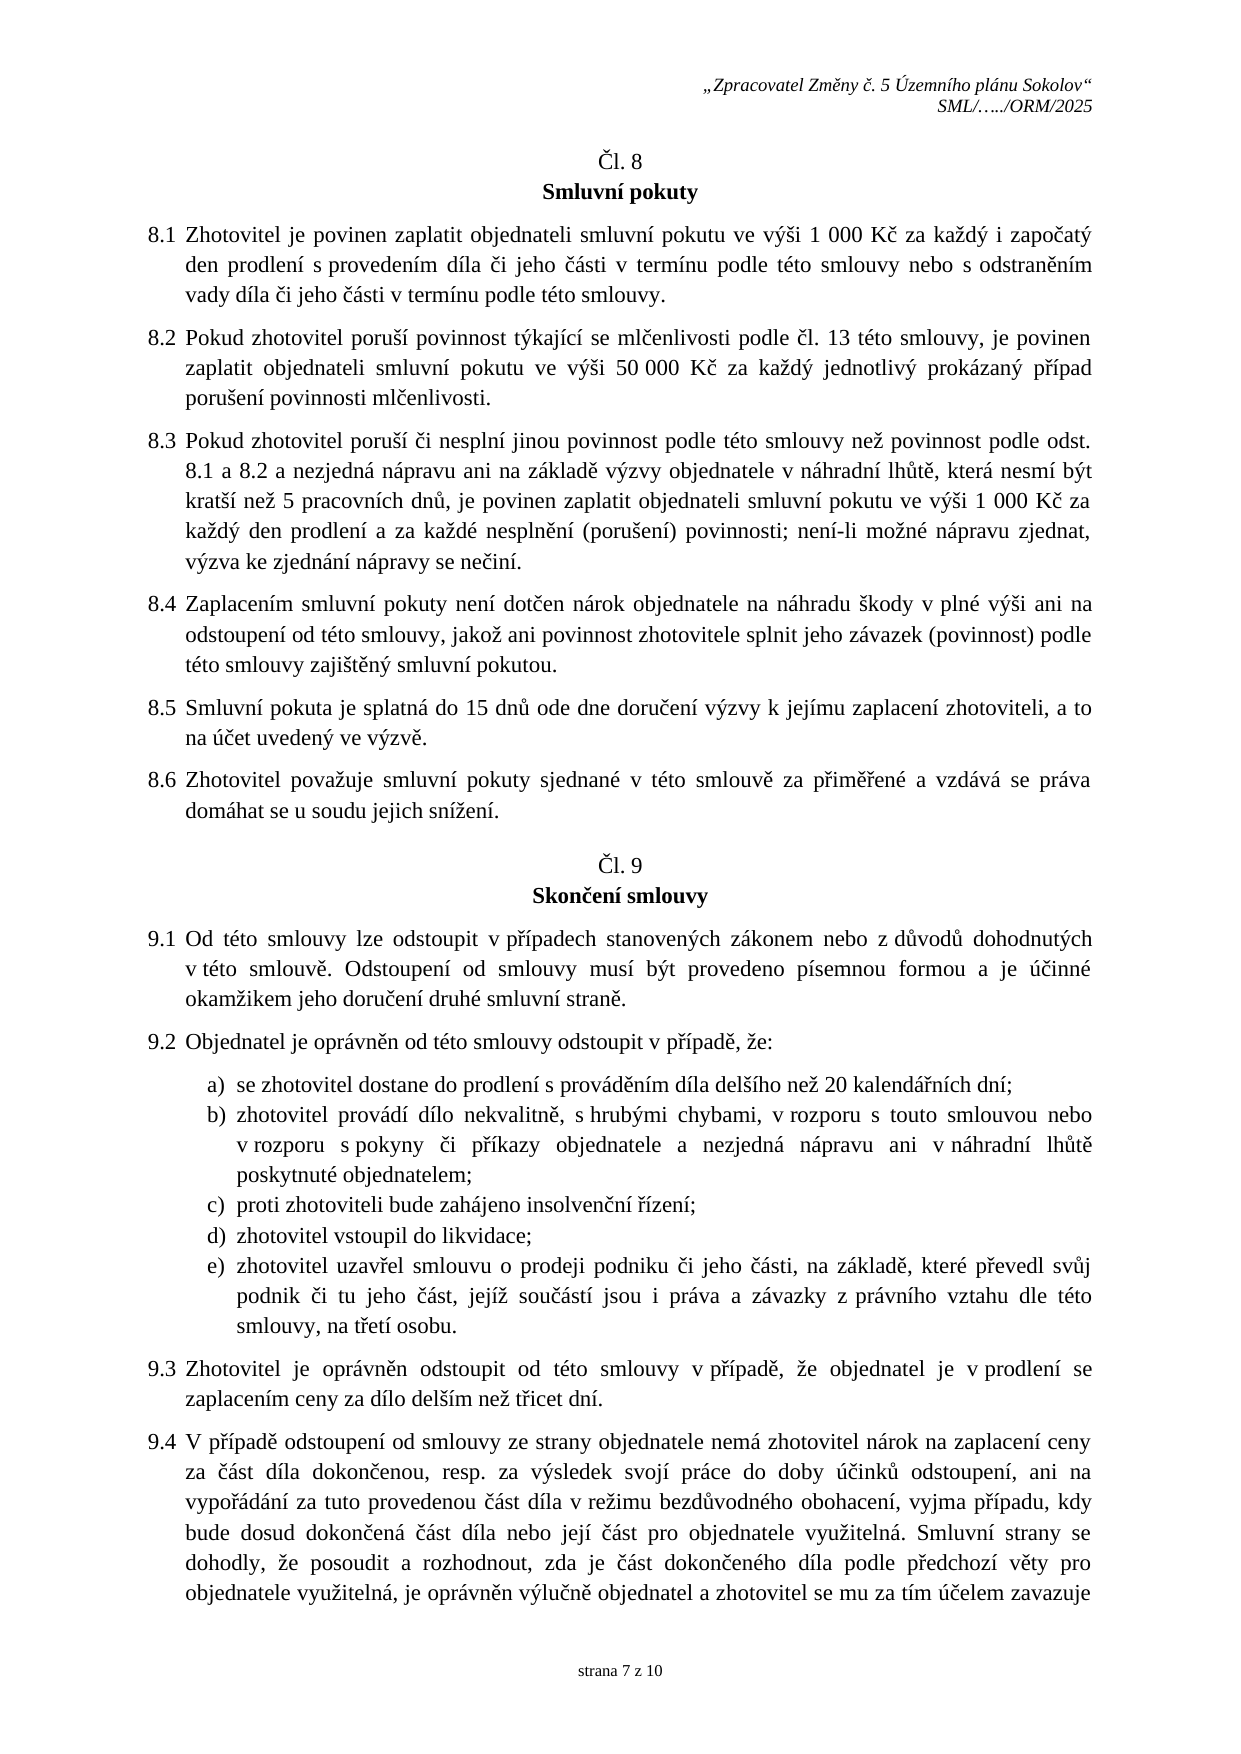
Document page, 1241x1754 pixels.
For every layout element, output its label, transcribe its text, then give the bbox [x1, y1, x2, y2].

list Od této smlouvy lze odstoupit v případech stanovených zákonem nebo z důvodů dohodnutých v této smlouvě. Odstoupení od smlouvy musí být provedeno písemnou formou a je účinné okamžikem jeho doručení druhé smluvní straně. [148, 925, 1092, 1012]
list Zaplacením smluvní pokuty není dotčen nárok objednatele na náhradu škody v plné výši ani na odstoupení od této smlouvy, jakož ani povinnost zhotovitele splnit jeho závazek (povinnost) podle této smlouvy zajištěný smluvní pokutou. [148, 590, 1092, 677]
subtitle Smluvní pokuty [148, 178, 1092, 204]
list Objednatel je oprávněn od této smlouvy odstoupit v případě, že: [148, 1028, 1092, 1054]
subtitle Čl. 8 [148, 148, 1092, 174]
list Zhotovitel považuje smluvní pokuty sjednané v této smlouvě za přiměřené a vzdává se práva domáhat se u soudu jejich snížení. [148, 766, 1092, 823]
list zhotovitel provádí dílo nekvalitně, s hrubými chybami, v rozporu s touto smlouvou nebo v rozporu s pokyny či příkazy objednatele a nezjedná nápravu ani v náhradní lhůtě poskytnuté objednatelem; [207, 1101, 1092, 1188]
list zhotovitel vstoupil do likvidace; [207, 1222, 1092, 1248]
list Pokud zhotovitel poruší povinnost týkající se mlčenlivosti podle čl. 13 této smlouvy, je povinen zaplatit objednateli smluvní pokutu ve výši 50 000 Kč za každý jednotlivý prokázaný případ porušení povinnosti mlčenlivosti. [148, 324, 1092, 411]
list Zhotovitel je povinen zaplatit objednateli smluvní pokutu ve výši 1 000 Kč za každý i započatý den prodlení s provedením díla či jeho části v termínu podle této smlouvy nebo s odstraněním vady díla či jeho části v termínu podle této smlouvy. [148, 221, 1092, 307]
list proti zhotoviteli bude zahájeno insolvenční řízení; [207, 1191, 1092, 1218]
list Zhotovitel je oprávněn odstoupit od této smlouvy v případě, že objednatel je v prodlení se zaplacením ceny za dílo delším než třicet dní. [148, 1355, 1092, 1412]
subtitle Skončení smlouvy [148, 882, 1092, 908]
list zhotovitel uzavřel smlouvu o prodeji podniku či jeho části, na základě, které převedl svůj podnik či tu jeho část, jejíž součástí jsou i práva a závazky z právního vztahu dle této smlouvy, na třetí osobu. [207, 1252, 1092, 1339]
list Pokud zhotovitel poruší či nesplní jinou povinnost podle této smlouvy než povinnost podle odst. 8.1 a 8.2 a nezjedná nápravu ani na základě výzvy objednatele v náhradní lhůtě, která nesmí být kratší než 5 pracovních dnů, je povinen zaplatit objednateli smluvní pokutu ve výši 1 000 Kč za každý den prodlení a za každé nesplnění (porušení) povinnosti; není-li možné nápravu zjednat, výzva ke zjednání nápravy se nečiní. [148, 427, 1092, 574]
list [148, 1428, 1092, 1605]
subtitle Čl. 9 [148, 852, 1092, 878]
list Smluvní pokuta je splatná do 15 dnů ode dne doručení výzvy k jejímu zaplacení zhotoviteli, a to na účet uvedený ve výzvě. [148, 693, 1092, 750]
list se zhotovitel dostane do prodlení s prováděním díla delšího než 20 kalendářních dní; [207, 1071, 1092, 1097]
